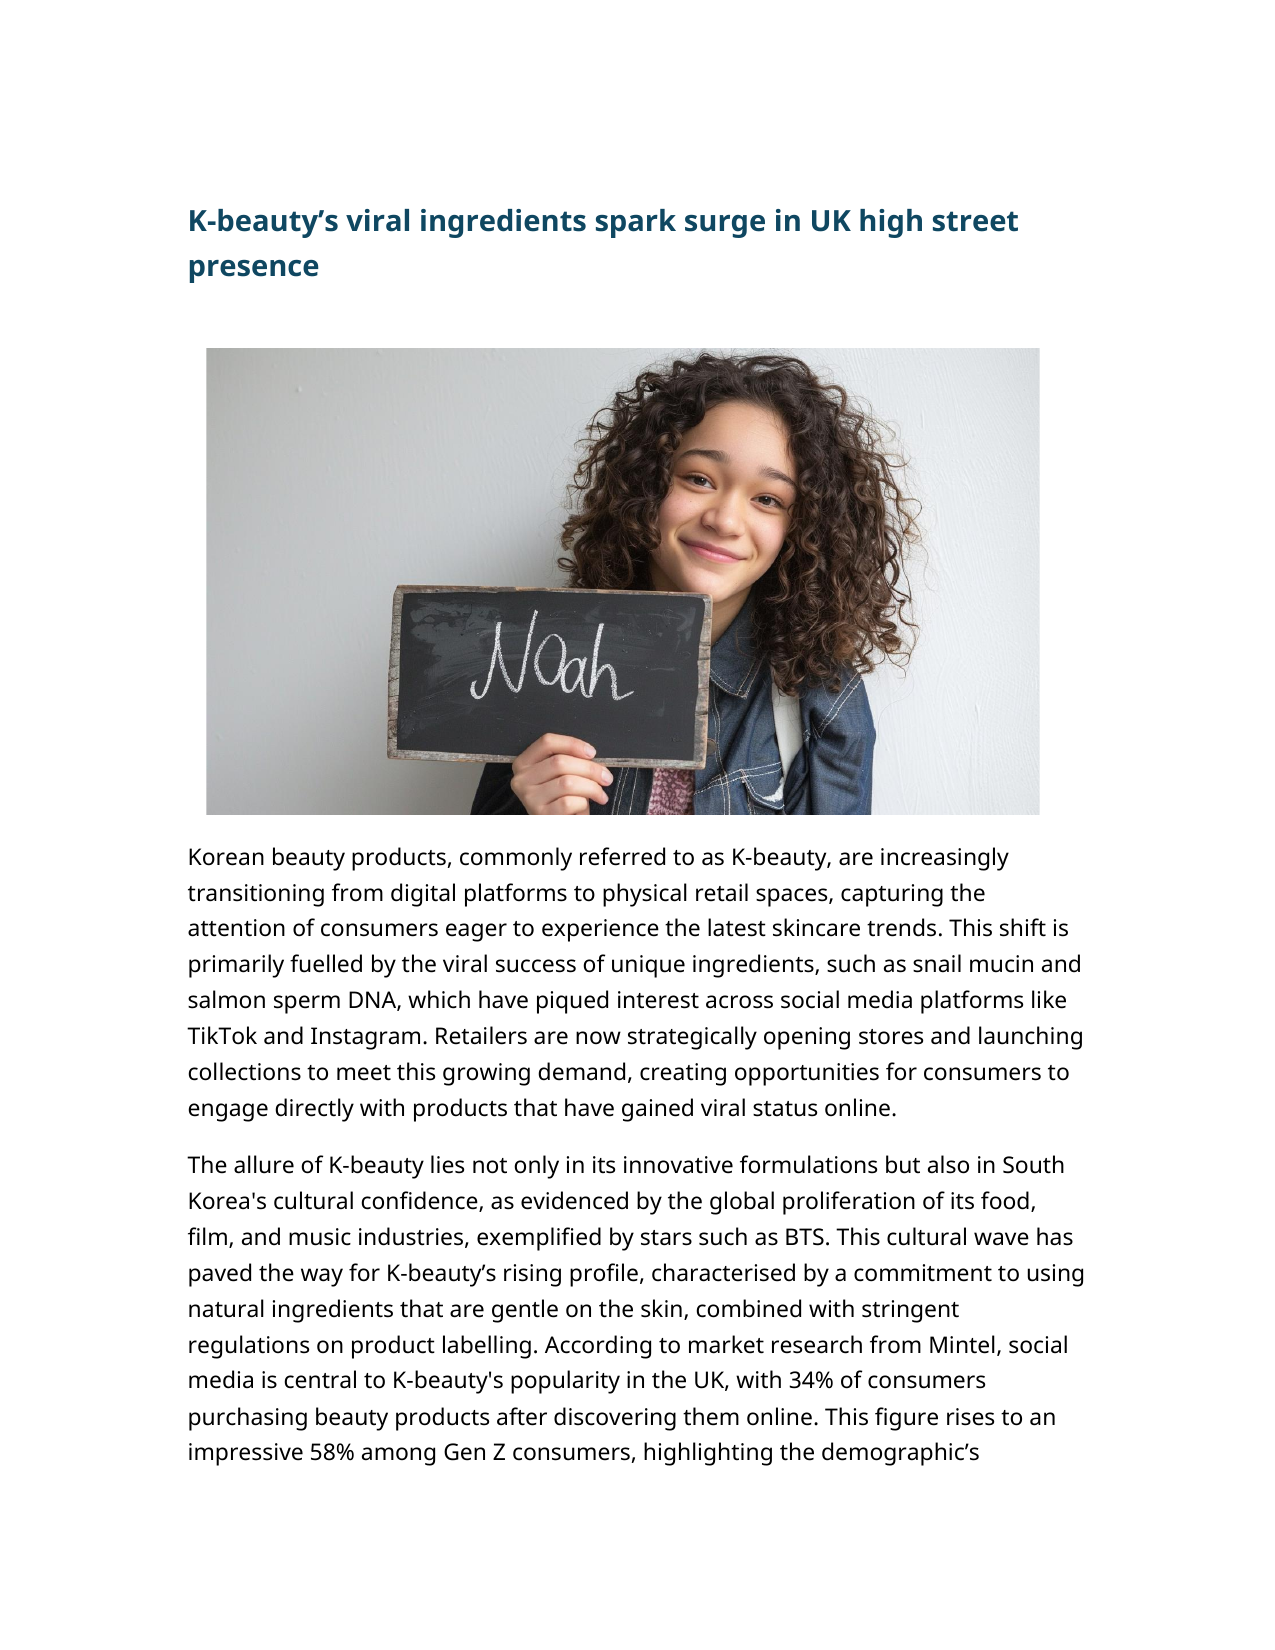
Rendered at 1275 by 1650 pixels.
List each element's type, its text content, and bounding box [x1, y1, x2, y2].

subtitle K-beauty’s viral ingredients spark surge in UK high street presence [187, 200, 1087, 285]
picture [206, 348, 1040, 815]
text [187, 1149, 1087, 1468]
text Korean beauty products, commonly referred to as K-beauty, are increasingly transitioning from digital platforms to physical retail spaces, capturing the attention of consumers eager to experience the latest skincare trends. This shift is primarily fuelled by the viral success of unique ingredients, such as snail mucin and salmon sperm DNA, which have piqued interest across social media platforms like TikTok and Instagram. Retailers are now strategically opening stores and launching collections to meet this growing demand, creating opportunities for consumers to engage directly with products that have gained viral status online. [187, 841, 1087, 1123]
